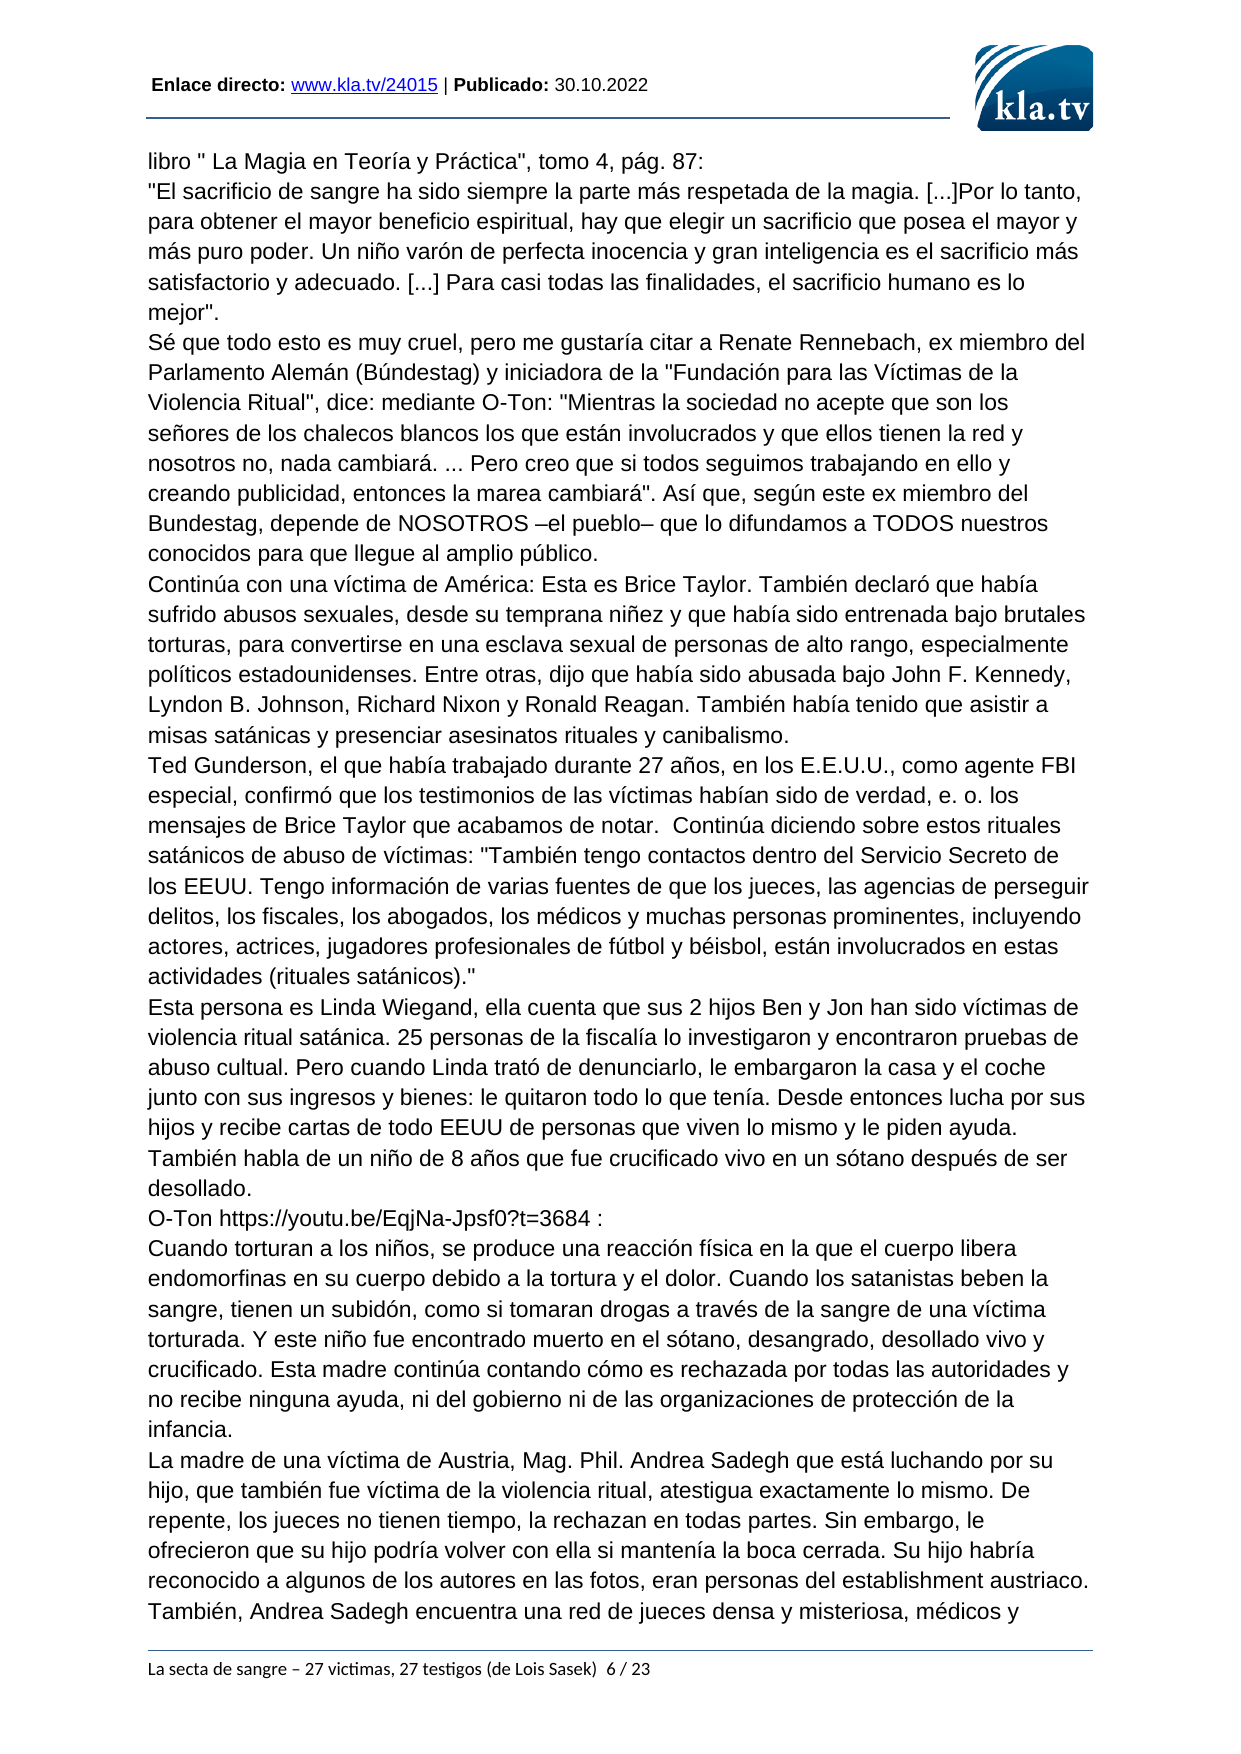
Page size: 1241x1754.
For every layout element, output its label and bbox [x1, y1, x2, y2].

text [148, 148, 1093, 1624]
